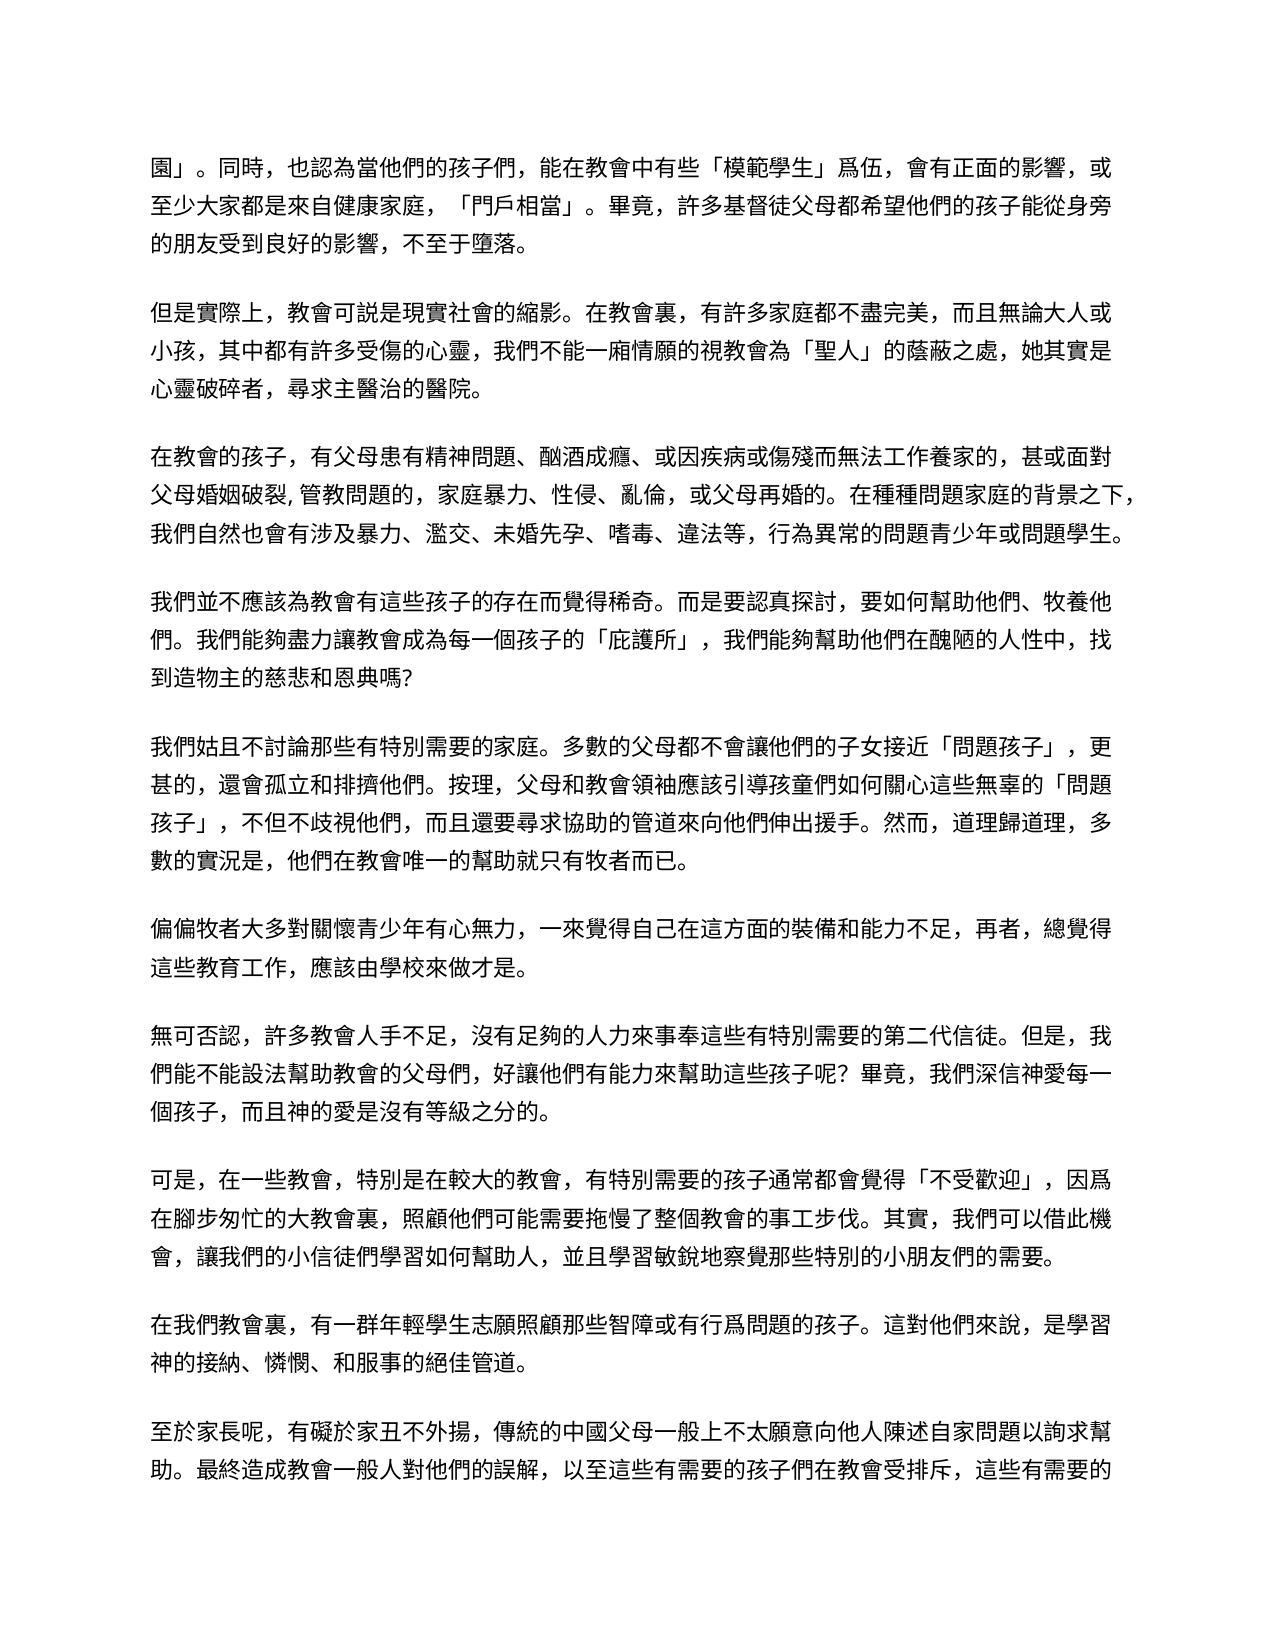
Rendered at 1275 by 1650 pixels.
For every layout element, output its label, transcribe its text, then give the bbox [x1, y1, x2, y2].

text 我們並不應該為教會有這些孩子的存在而覺得稀奇。而是要認真探討，要如何幫助他們、牧養他們。我們能夠盡力讓教會成為每一個孩子的「庇護所」，我們能夠幫助他們在醜陋的人性中，找到造物主的慈悲和恩典嗎? [150, 584, 1125, 693]
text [150, 1413, 1125, 1485]
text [150, 150, 1125, 259]
text 但是實際上，教會可説是現實社會的縮影。在教會裏，有許多家庭都不盡完美，而且無論大人或小孩，其中都有許多受傷的心靈，我們不能一廂情願的視教會為「聖人」的蔭蔽之處，她其實是心靈破碎者，尋求主醫治的醫院。 [150, 294, 1125, 404]
text 偏偏牧者大多對關懷青少年有心無力，一來覺得自己在這方面的裝備和能力不足，再者，總覺得這些教育工作，應該由學校來做才是。 [150, 911, 1125, 983]
text 我們姑且不討論那些有特別需要的家庭。多數的父母都不會讓他們的子女接近「問題孩子」，更甚的，還會孤立和排擠他們。按理，父母和教會領袖應該引導孩童們如何關心這些無辜的「問題孩子」，不但不歧視他們，而且還要尋求協助的管道來向他們伸出援手。然而，道理歸道理，多數的實況是，他們在教會唯一的幫助就只有牧者而已。 [150, 729, 1125, 876]
text 在教會的孩子，有父母患有精神問題、酗酒成癮、或因疾病或傷殘而無法工作養家的，甚或面對父母婚姻破裂, 管教問題的，家庭暴力、性侵、亂倫，或父母再婚的。在種種問題家庭的背景之下，我們自然也會有涉及暴力、濫交、未婚先孕、嗜毒、違法等，行為異常的問題青少年或問題學生。 [150, 439, 1125, 549]
text 在我們教會裏，有一群年輕學生志願照顧那些智障或有行爲問題的孩子。這對他們來說，是學習神的接納、憐憫、和服事的絕佳管道。 [150, 1307, 1125, 1378]
text 無可否認，許多教會人手不足，沒有足夠的人力來事奉這些有特別需要的第二代信徒。但是，我們能不能設法幫助教會的父母們，好讓他們有能力來幫助這些孩子呢？畢竟，我們深信神愛每一個孩子，而且神的愛是沒有等級之分的。 [150, 1018, 1125, 1127]
text 可是，在一些教會，特別是在較大的教會，有特別需要的孩子通常都會覺得「不受歡迎」，因爲在腳步匆忙的大教會裏，照顧他們可能需要拖慢了整個教會的事工步伐。其實，我們可以借此機會，讓我們的小信徒們學習如何幫助人，並且學習敏銳地察覺那些特別的小朋友們的需要。 [150, 1162, 1125, 1272]
